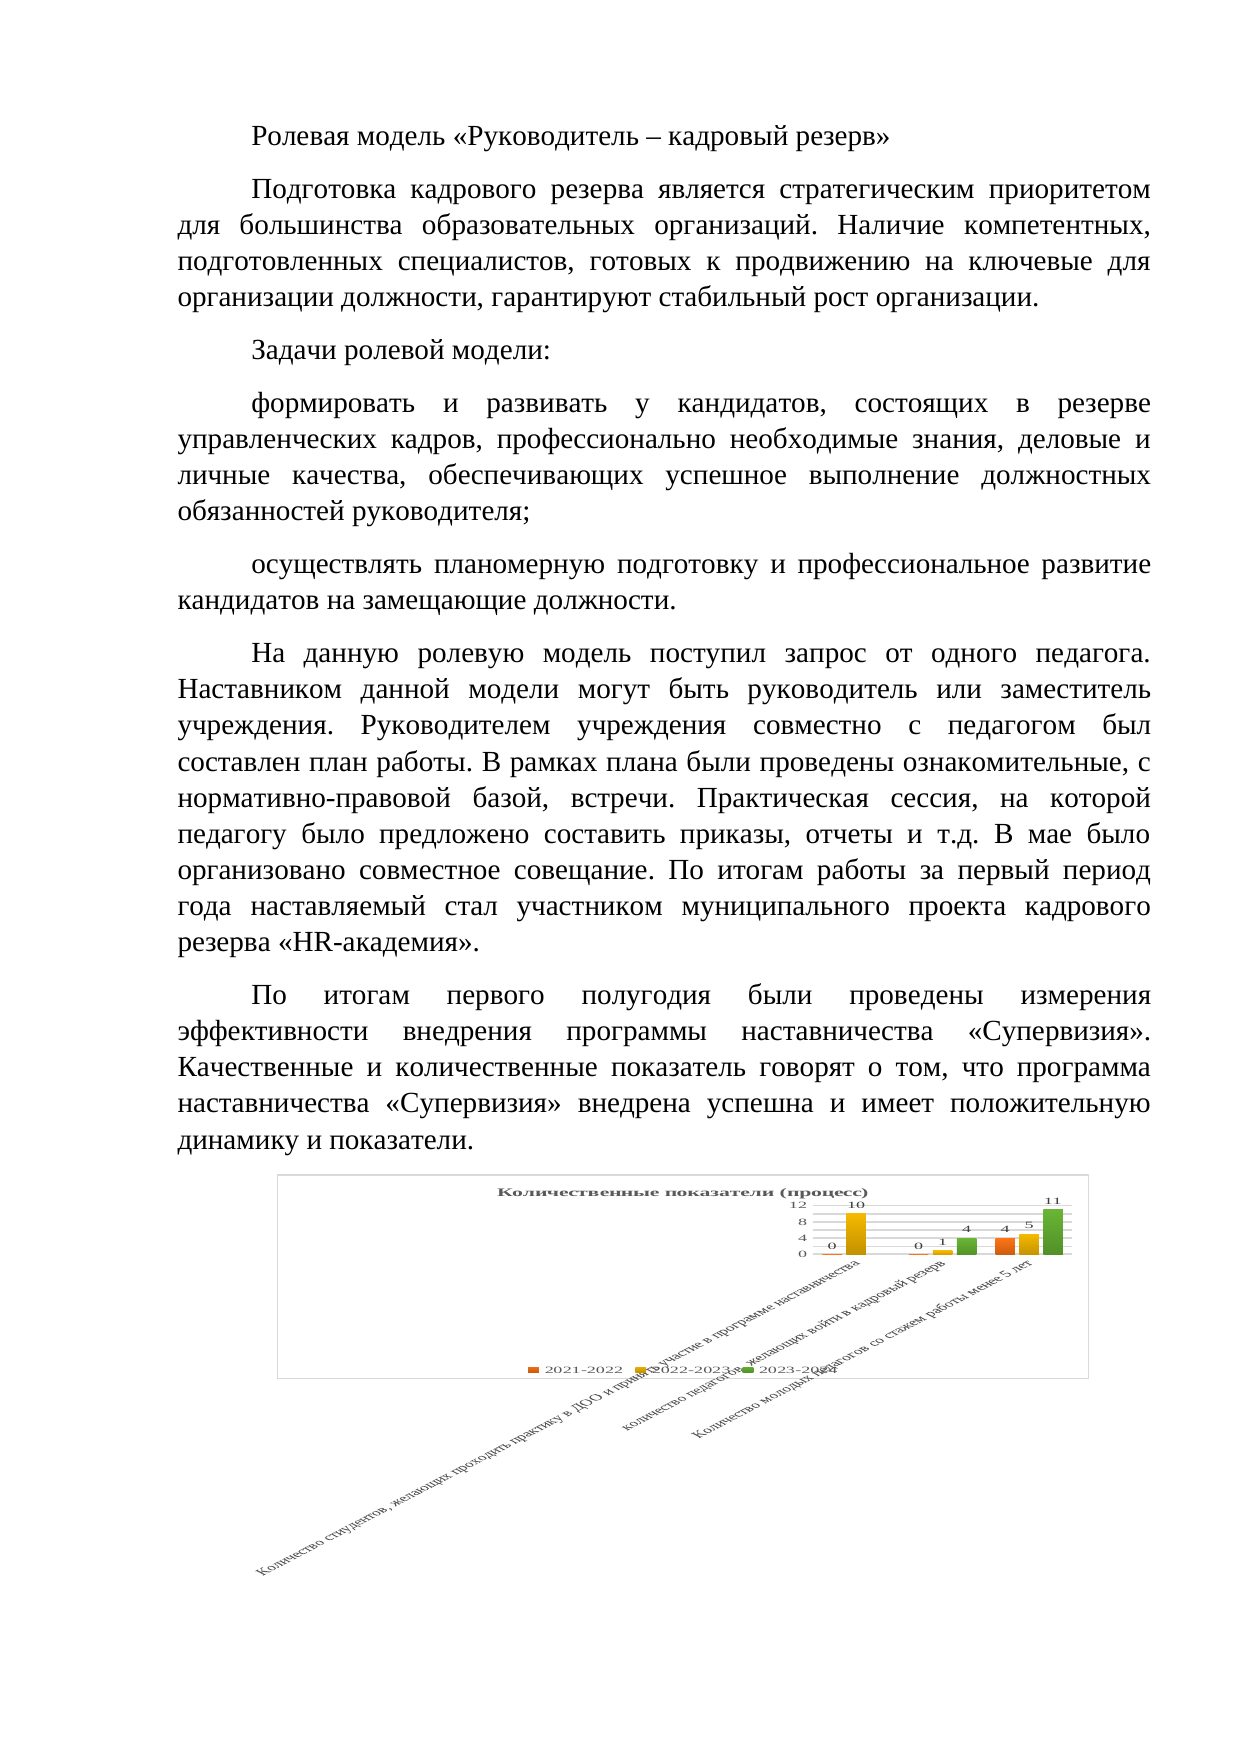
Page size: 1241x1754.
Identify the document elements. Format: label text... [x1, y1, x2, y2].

text Задачи ролевой модели: [177, 332, 1152, 366]
text По итогам первого полугодия были проведены измерения эффективности внедрения программы наставничества «Супервизия». Качественные и количественные показатель говорят о том, что программа наставничества «Супервизия» внедрена успешна и имеет положительную динамику и показатели. [177, 977, 1152, 1155]
text Подготовка кадрового резерва является стратегическим приоритетом для большинства образовательных организаций. Наличие компетентных, подготовленных специалистов, готовых к продвижению на ключевые для организации должности, гарантируют стабильный рост организации. [177, 171, 1152, 313]
text формировать и развивать у кандидатов, состоящих в резерве управленческих кадров, профессионально необходимые знания, деловые и личные качества, обеспечивающих успешное выполнение должностных обязанностей руководителя; [177, 385, 1152, 527]
text Ролевая модель «Руководитель – кадровый резерв» [177, 118, 1152, 152]
text На данную ролевую модель поступил запрос от одного педагога. Наставником данной модели могут быть руководитель или заместитель учреждения. Руководителем учреждения совместно с педагогом был составлен план работы. В рамках плана были проведены ознакомительные, с нормативно-правовой базой, встречи. Практическая сессия, на которой педагогу было предложено составить приказы, отчеты и т.д. В мае было организовано совместное совещание. По итогам работы за первый период года наставляемый стал участником муниципального проекта кадрового резерва «HR-академия». [177, 635, 1152, 958]
text осуществлять планомерную подготовку и профессиональное развитие кандидатов на замещающие должности. [177, 546, 1152, 616]
